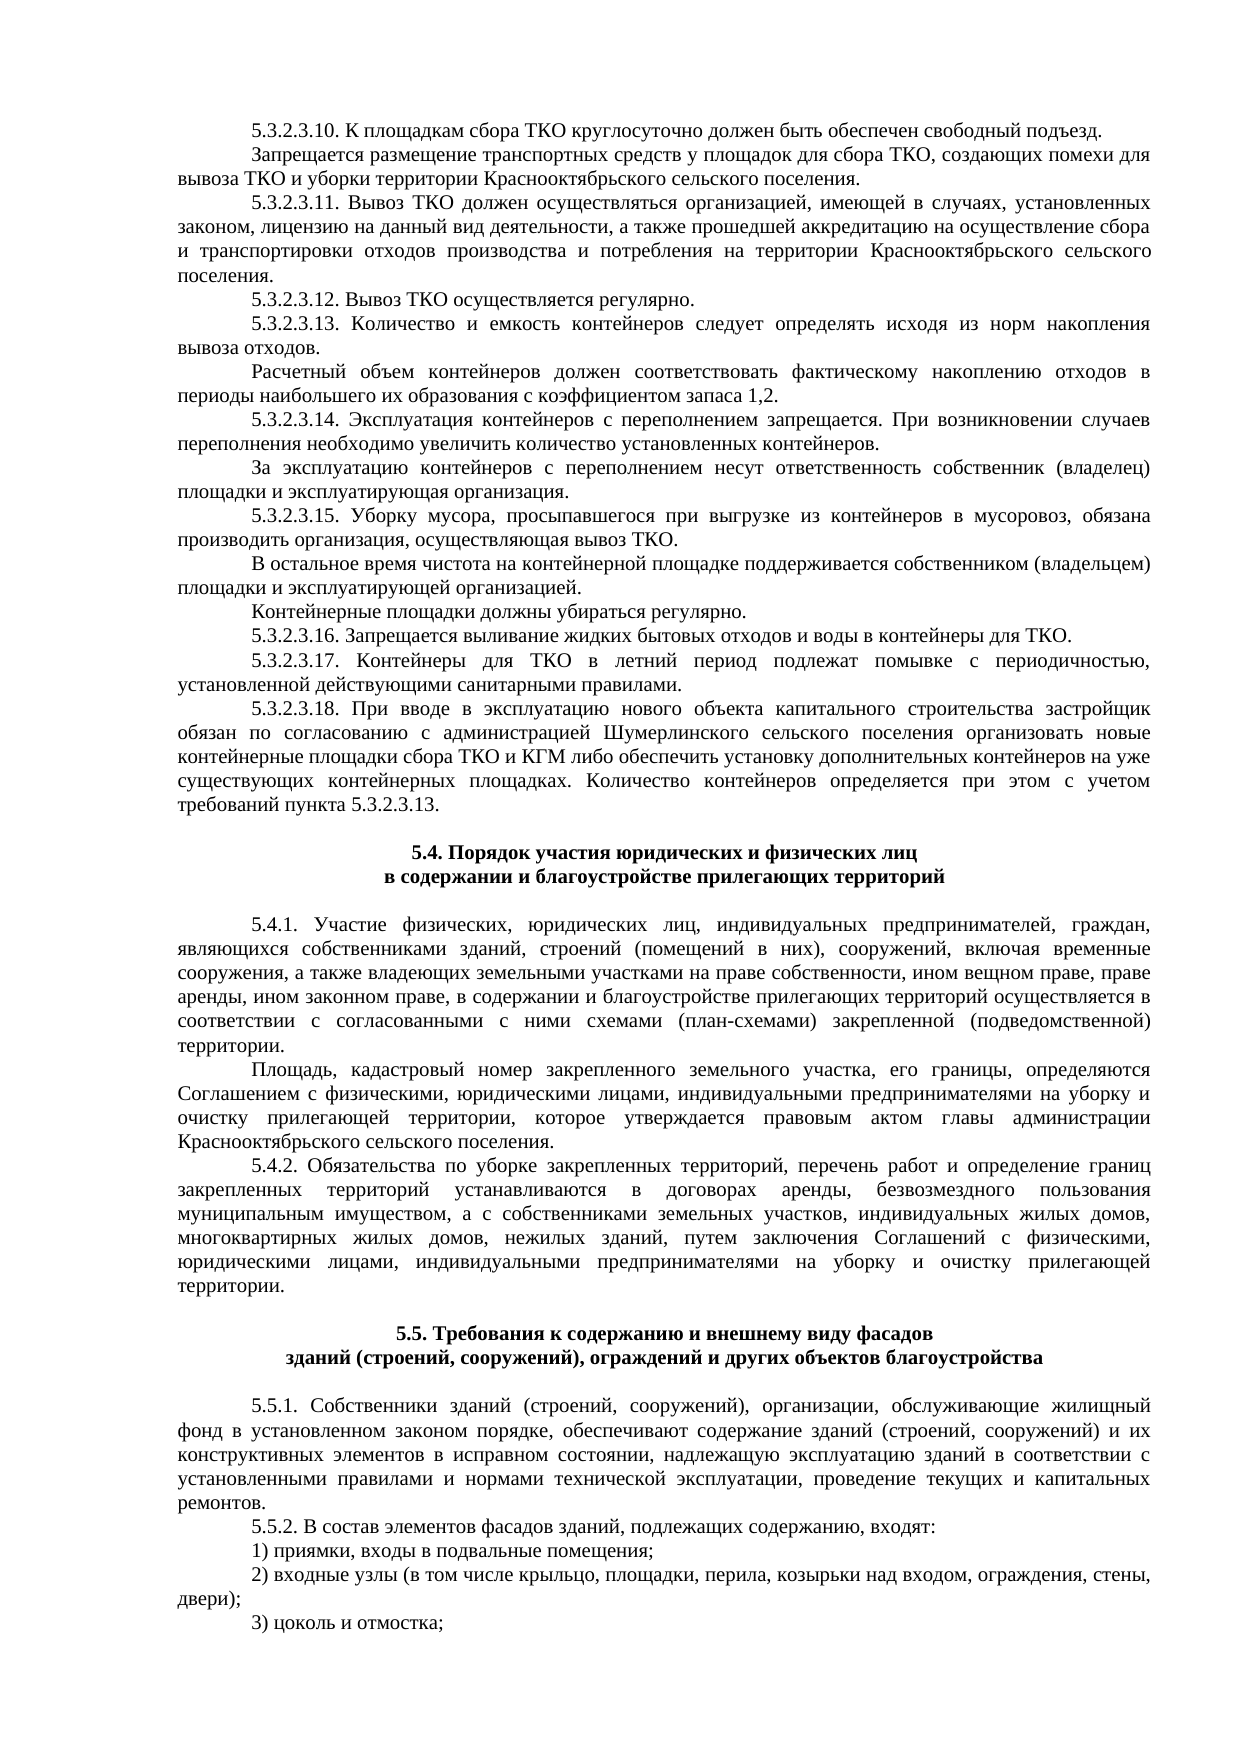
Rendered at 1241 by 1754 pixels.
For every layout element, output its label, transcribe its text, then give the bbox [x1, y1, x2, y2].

text 5.3.2.3.13. Количество и емкость контейнеров следует определять исходя из норм накопления вывоза отходов. [177, 311, 1152, 359]
text 5.4.2. Обязательства по уборке закрепленных территорий, перечень работ и определение границ закрепленных территорий устанавливаются в договорах аренды, безвозмездного пользования муниципальным имуществом, а с собственниками земельных участков, индивидуальных жилых домов, многоквартирных жилых домов, нежилых зданий, путем заключения Соглашений с физическими, юридическими лицами, индивидуальными предпринимателями на уборку и очистку прилегающей территории. [177, 1153, 1152, 1297]
text в содержании и благоустройстве прилегающих территорий [177, 864, 1152, 888]
text 5.3.2.3.15. Уборку мусора, просыпавшегося при выгрузке из контейнеров в мусоровоз, обязана производить организация, осуществляющая вывоз ТКО. [177, 503, 1152, 551]
text 2) входные узлы (в том числе крыльцо, площадки, перила, козырьки над входом, ограждения, стены, двери); [177, 1562, 1152, 1610]
text Расчетный объем контейнеров должен соответствовать фактическому накоплению отходов в периоды наибольшего их образования с коэффициентом запаса 1,2. [177, 359, 1152, 407]
text Контейнерные площадки должны убираться регулярно. [177, 599, 1152, 623]
text 5.5.2. В состав элементов фасадов зданий, подлежащих содержанию, входят: [177, 1514, 1152, 1538]
text Площадь, кадастровый номер закрепленного земельного участка, его границы, определяются Соглашением с физическими, юридическими лицами, индивидуальными предпринимателями на уборку и очистку прилегающей территории, которое утверждается правовым актом главы администрации Краснооктябрьского сельского поселения. [177, 1057, 1152, 1153]
text 3) цоколь и отмостка; [177, 1610, 1152, 1634]
text зданий (строений, сооружений), ограждений и других объектов благоустройства [177, 1345, 1152, 1369]
text 5.3.2.3.16. Запрещается выливание жидких бытовых отходов и воды в контейнеры для ТКО. [177, 623, 1152, 647]
text 5.3.2.3.18. При вводе в эксплуатацию нового объекта капитального строительства застройщик обязан по согласованию с администрацией Шумерлинского сельского поселения организовать новые контейнерные площадки сбора ТКО и КГМ либо обеспечить установку дополнительных контейнеров на уже существующих контейнерных площадках. Количество контейнеров определяется при этом с учетом требований пункта 5.3.2.3.13. [177, 696, 1152, 816]
text 5.3.2.3.10. К площадкам сбора ТКО круглосуточно должен быть обеспечен свободный подъезд. [177, 118, 1152, 142]
text 5.3.2.3.11. Вывоз ТКО должен осуществляться организацией, имеющей в случаях, установленных законом, лицензию на данный вид деятельности, а также прошедшей аккредитацию на осуществление сбора и транспортировки отходов производства и потребления на территории Краснооктябрьского сельского поселения. [177, 190, 1152, 287]
text В остальное время чистота на контейнерной площадке поддерживается собственником (владельцем) площадки и эксплуатирующей организацией. [177, 551, 1152, 599]
text 5.4. Порядок участия юридических и физических лиц [177, 840, 1152, 864]
text 5.4.1. Участие физических, юридических лиц, индивидуальных предпринимателей, граждан, являющихся собственниками зданий, строений (помещений в них), сооружений, включая временные сооружения, а также владеющих земельными участками на праве собственности, ином вещном праве, праве аренды, ином законном праве, в содержании и благоустройстве прилегающих территорий осуществляется в соответствии с согласованными с ними схемами (план-схемами) закрепленной (подведомственной) территории. [177, 912, 1152, 1057]
text Запрещается размещение транспортных средств у площадок для сбора ТКО, создающих помехи для вывоза ТКО и уборки территории Краснооктябрьского сельского поселения. [177, 142, 1152, 190]
text За эксплуатацию контейнеров с переполнением несут ответственность собственник (владелец) площадки и эксплуатирующая организация. [177, 455, 1152, 503]
text 5.3.2.3.17. Контейнеры для ТКО в летний период подлежат помывке с периодичностью, установленной действующими санитарными правилами. [177, 647, 1152, 696]
text 5.3.2.3.12. Вывоз ТКО осуществляется регулярно. [177, 287, 1152, 311]
text 5.3.2.3.14. Эксплуатация контейнеров с переполнением запрещается. При возникновении случаев переполнения необходимо увеличить количество установленных контейнеров. [177, 407, 1152, 455]
text 1) приямки, входы в подвальные помещения; [177, 1538, 1152, 1562]
text 5.5. Требования к содержанию и внешнему виду фасадов [177, 1321, 1152, 1345]
text 5.5.1. Собственники зданий (строений, сооружений), организации, обслуживающие жилищный фонд в установленном законом порядке, обеспечивают содержание зданий (строений, сооружений) и их конструктивных элементов в исправном состоянии, надлежащую эксплуатацию зданий в соответствии с установленными правилами и нормами технической эксплуатации, проведение текущих и капитальных ремонтов. [177, 1393, 1152, 1514]
